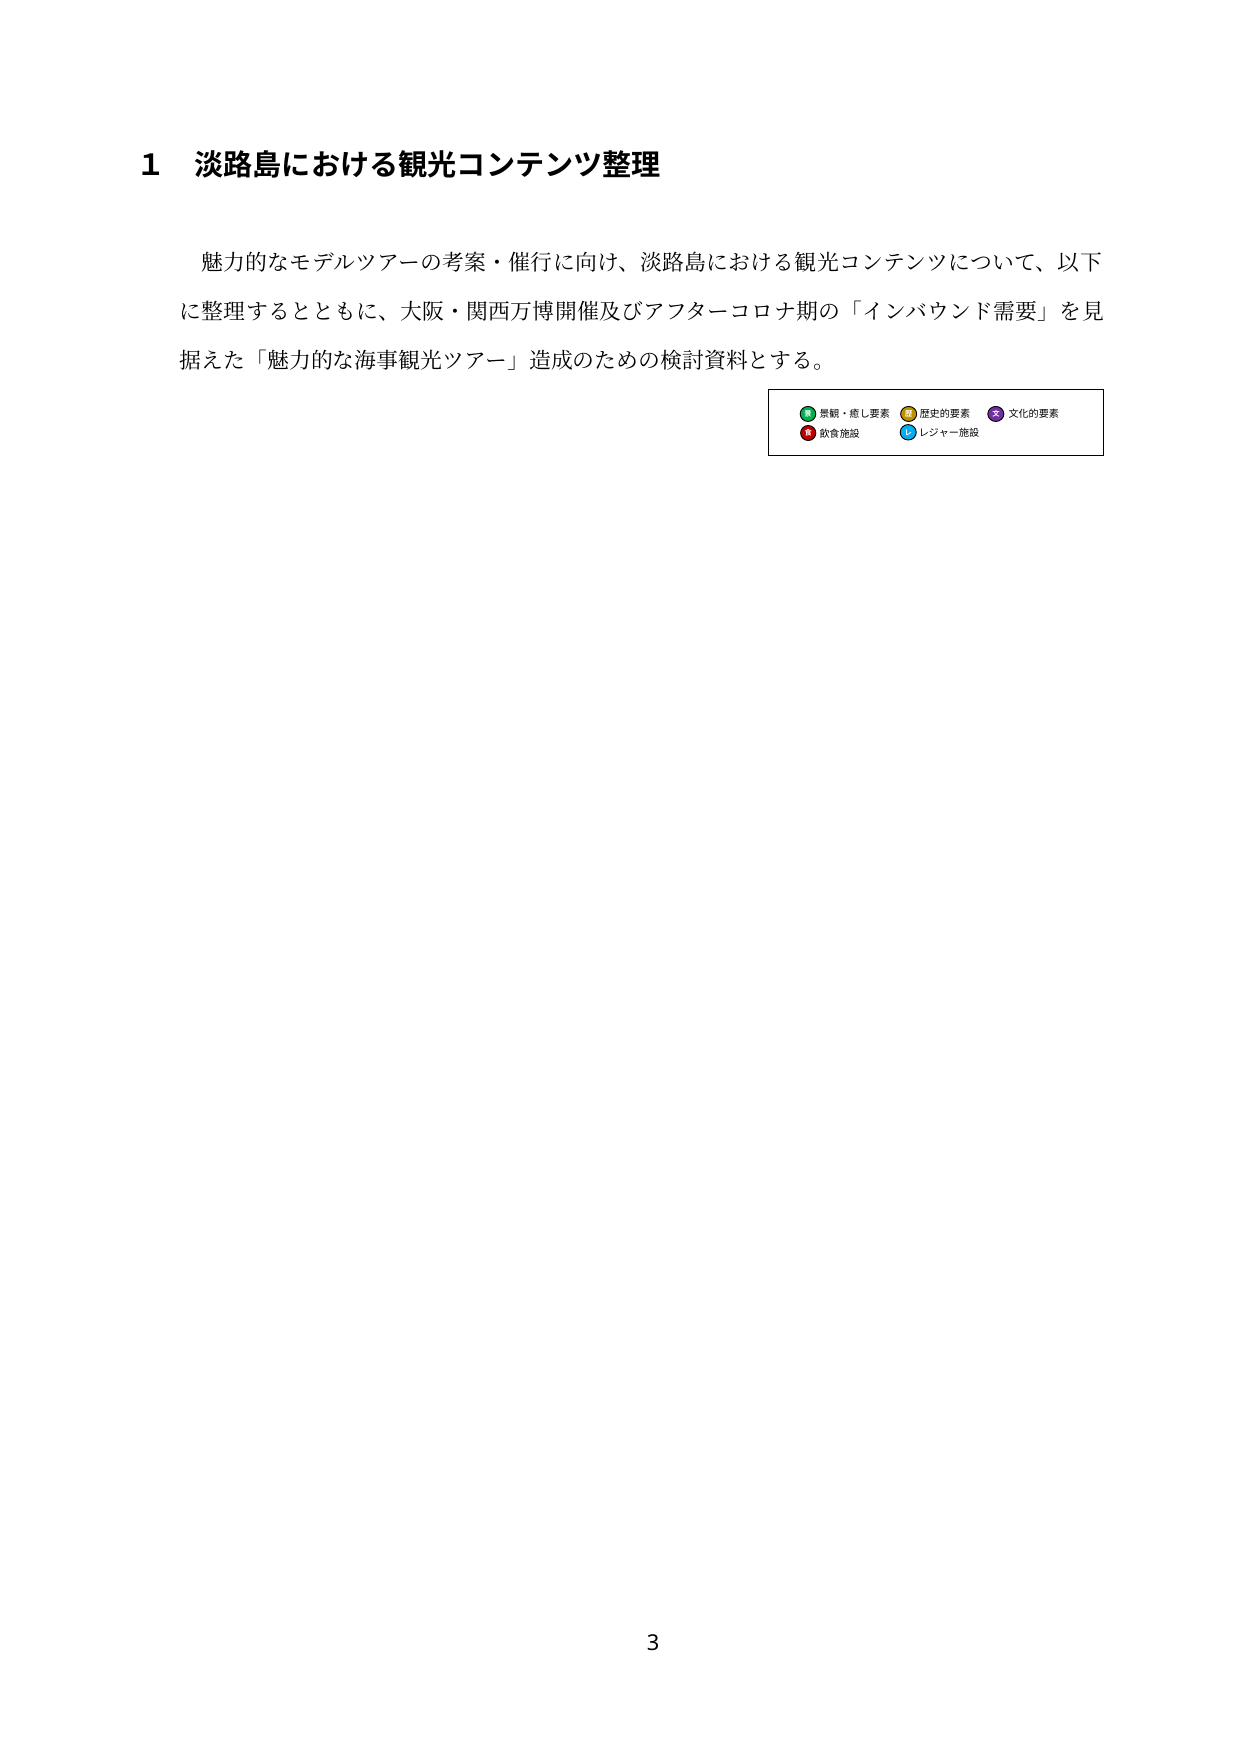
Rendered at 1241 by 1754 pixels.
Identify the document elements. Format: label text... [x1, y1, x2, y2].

text 魅力的なモデルツアーの考案・催行に向け、淡路島における観光コンテンツについて、以下に整理するとともに、大阪・関西万博開催及びアフターコロナ期の「インバウンド需要」を見据えた「魅力的な海事観光ツアー」造成のための検討資料とする。 [179, 237, 1104, 383]
subtitle １ 淡路島における観光コンテンツ整理 [136, 139, 1104, 188]
